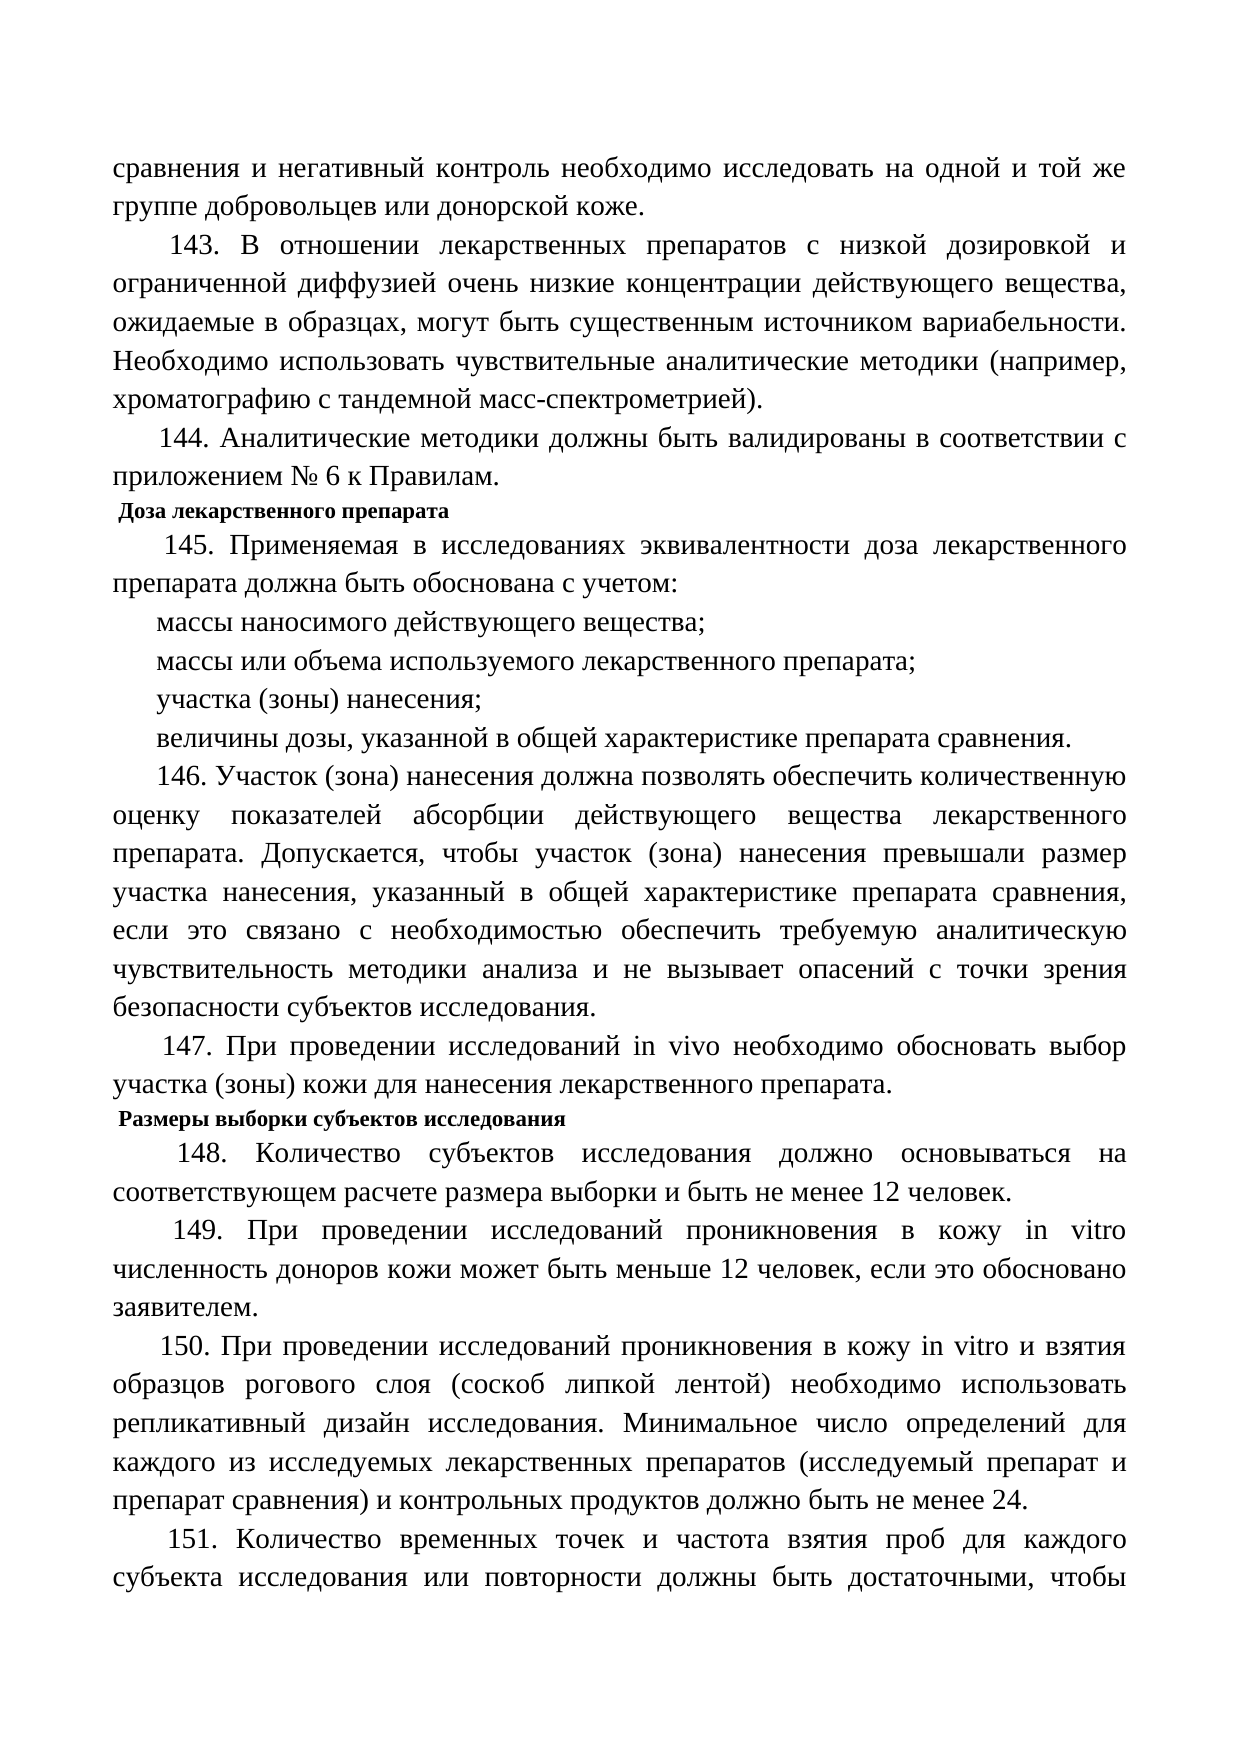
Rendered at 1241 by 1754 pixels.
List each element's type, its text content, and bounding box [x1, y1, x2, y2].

text величины дозы, указанной в общей характеристике препарата сравнения. [112, 720, 1128, 753]
text 147. При проведении исследований in vivo необходимо обосновать выбор участка (зоны) кожи для нанесения лекарственного препарата. [112, 1028, 1128, 1100]
text 145. Применяемая в исследованиях эквивалентности доза лекарственного препарата должна быть обоснована с учетом: [112, 527, 1128, 599]
text 146. Участок (зона) нанесения должна позволять обеспечить количественную оценку показателей абсорбции действующего вещества лекарственного препарата. Допускается, чтобы участок (зона) нанесения превышали размер участка нанесения, указанный в общей характеристике препарата сравнения, если это связано с необходимостью обеспечить требуемую аналитическую чувствительность методики анализа и не вызывает опасений с точки зрения безопасности субъектов исследования. [112, 758, 1128, 1023]
text участка (зоны) нанесения; [112, 681, 1128, 715]
text 149. При проведении исследований проникновения в кожу in vitro численность доноров кожи может быть меньше 12 человек, если это обосновано заявителем. [112, 1212, 1128, 1323]
text 148. Количество субъектов исследования должно основываться на соответствующем расчете размера выборки и быть не менее 12 человек. [112, 1135, 1128, 1207]
text 144. Аналитические методики должны быть валидированы в соответствии с приложением № 6 к Правилам. [112, 420, 1128, 492]
text массы или объема используемого лекарственного препарата; [112, 643, 1128, 676]
text 143. В отношении лекарственных препаратов с низкой дозировкой и ограниченной диффузией очень низкие концентрации действующего вещества, ожидаемые в образцах, могут быть существенным источником вариабельности. Необходимо использовать чувствительные аналитические методики (например, хроматографию с тандемной масс-спектрометрией). [112, 227, 1128, 415]
text массы наносимого действующего вещества; [112, 604, 1128, 638]
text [112, 1521, 1128, 1593]
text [112, 150, 1128, 222]
text Доза лекарственного препарата [112, 497, 1128, 523]
text 150. При проведении исследований проникновения в кожу in vitro и взятия образцов рогового слоя (соскоб липкой лентой) необходимо использовать репликативный дизайн исследования. Минимальное число определений для каждого из исследуемых лекарственных препаратов (исследуемый препарат и препарат сравнения) и контрольных продуктов должно быть не менее 24. [112, 1328, 1128, 1516]
text Размеры выборки субъектов исследования [112, 1105, 1128, 1132]
